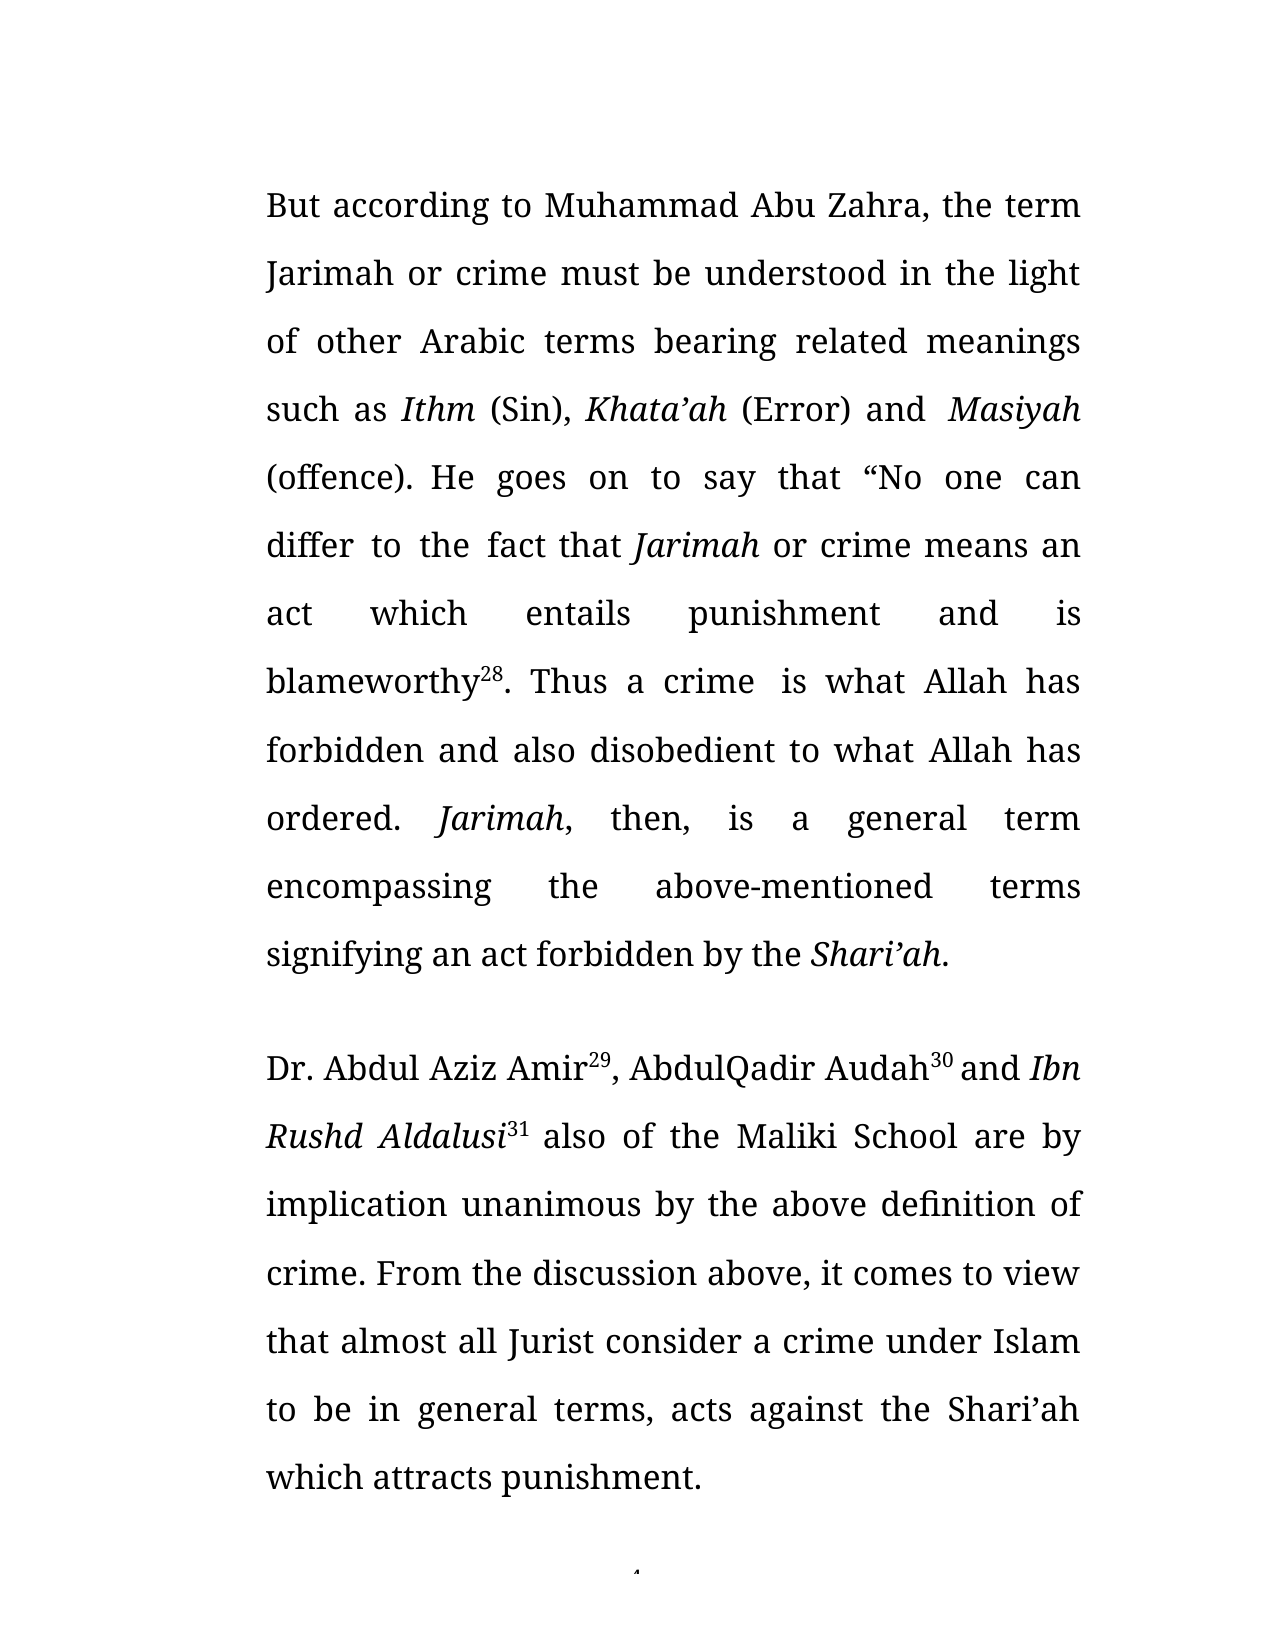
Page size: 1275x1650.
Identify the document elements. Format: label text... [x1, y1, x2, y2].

text But according to Muhammad Abu Zahra, the term Jarimah or crime must be understood in the light of other Arabic terms bearing related meanings such as Ithm (Sin), Khata’ah (Error) and Masiyah (offence). He goes on to say that “No one can differ to the fact that Jarimah or crime means an act which entails punishment and is blameworthy28. Thus a crime is what Allah has forbidden and also disobedient to what Allah has ordered. Jarimah, then, is a general term encompassing the above-mentioned terms signifying an act forbidden by the Shari’ah. [266, 181, 1081, 976]
text Dr. Abdul Aziz Amir29, AbdulQadir Audah30 and Ibn Rushd Aldalusi31 also of the Maliki School are by implication unanimous by the above definition of crime. From the discussion above, it comes to view that almost all Jurist consider a crime under Islam to be in general terms, acts against the Shari’ah which attracts punishment. [266, 1045, 1081, 1499]
